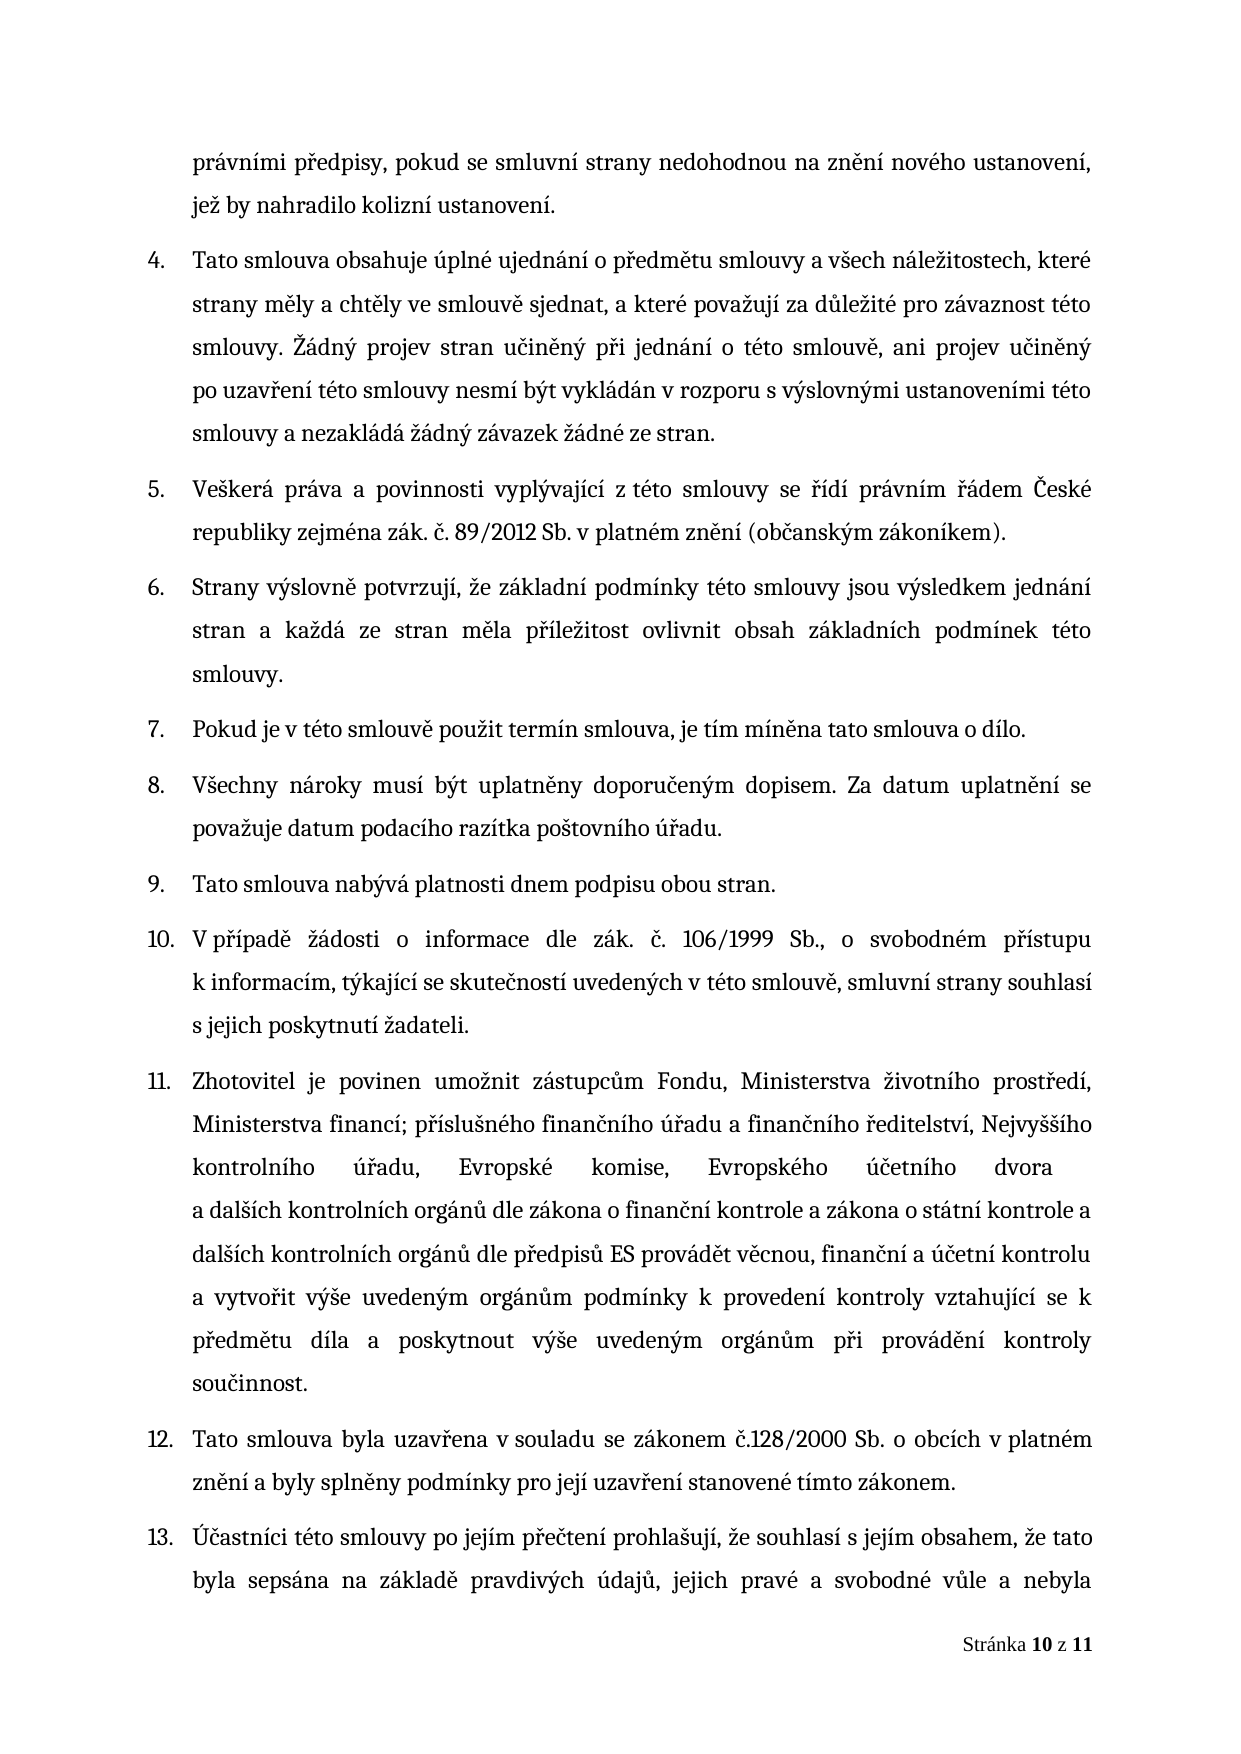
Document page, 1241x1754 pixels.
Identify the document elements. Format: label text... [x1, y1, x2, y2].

list Tato smlouva byla uzavřena v souladu se zákonem č.128/2000 Sb. o obcích v platném znění a byly splněny podmínky pro její uzavření stanovené tímto zákonem. [148, 1424, 1093, 1496]
list Všechny nároky musí být uplatněny doporučeným dopisem. Za datum uplatnění se považuje datum podacího razítka poštovního úřadu. [148, 771, 1093, 843]
list Veškerá práva a povinnosti vyplývající z této smlouvy se řídí právním řádem České republiky zejména zák. č. 89/2012 Sb. v platném znění (občanským zákoníkem). [148, 474, 1093, 546]
list Zhotovitel je povinen umožnit zástupcům Fondu, Ministerstva životního prostředí, Ministerstva financí; příslušného finančního úřadu a finančního ředitelství, Nejvyššího kontrolního úřadu, Evropské komise, Evropského účetního dvora a dalších kontrolních orgánů dle zákona o finanční kontrole a zákona o státní kontrole a dalších kontrolních orgánů dle předpisů ES provádět věcnou, finanční a účetní kontrolu a vytvořit výše uvedeným orgánům podmínky k provedení kontroly vztahující se k předmětu díla a poskytnout výše uvedeným orgánům při provádění kontroly součinnost. [148, 1067, 1093, 1398]
list Pokud je v této smlouvě použit termín smlouva, je tím míněna tato smlouva o dílo. [148, 715, 1093, 744]
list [148, 1523, 1093, 1595]
list Tato smlouva nabývá platnosti dnem podpisu obou stran. [148, 869, 1093, 898]
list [148, 148, 1093, 219]
list Tato smlouva obsahuje úplné ujednání o předmětu smlouvy a všech náležitostech, které strany měly a chtěly ve smlouvě sjednat, a které považují za důležité pro závaznost této smlouvy. Žádný projev stran učiněný při jednání o této smlouvě, ani projev učiněný po uzavření této smlouvy nesmí být vykládán v rozporu s výslovnými ustanoveními této smlouvy a nezakládá žádný závazek žádné ze stran. [148, 246, 1093, 448]
list V případě žádosti o informace dle zák. č. 106/1999 Sb., o svobodném přístupu k informacím, týkající se skutečností uvedených v této smlouvě, smluvní strany souhlasí s jejich poskytnutí žadateli. [148, 925, 1093, 1040]
list Strany výslovně potvrzují, že základní podmínky této smlouvy jsou výsledkem jednání stran a každá ze stran měla příležitost ovlivnit obsah základních podmínek této smlouvy. [148, 573, 1093, 688]
